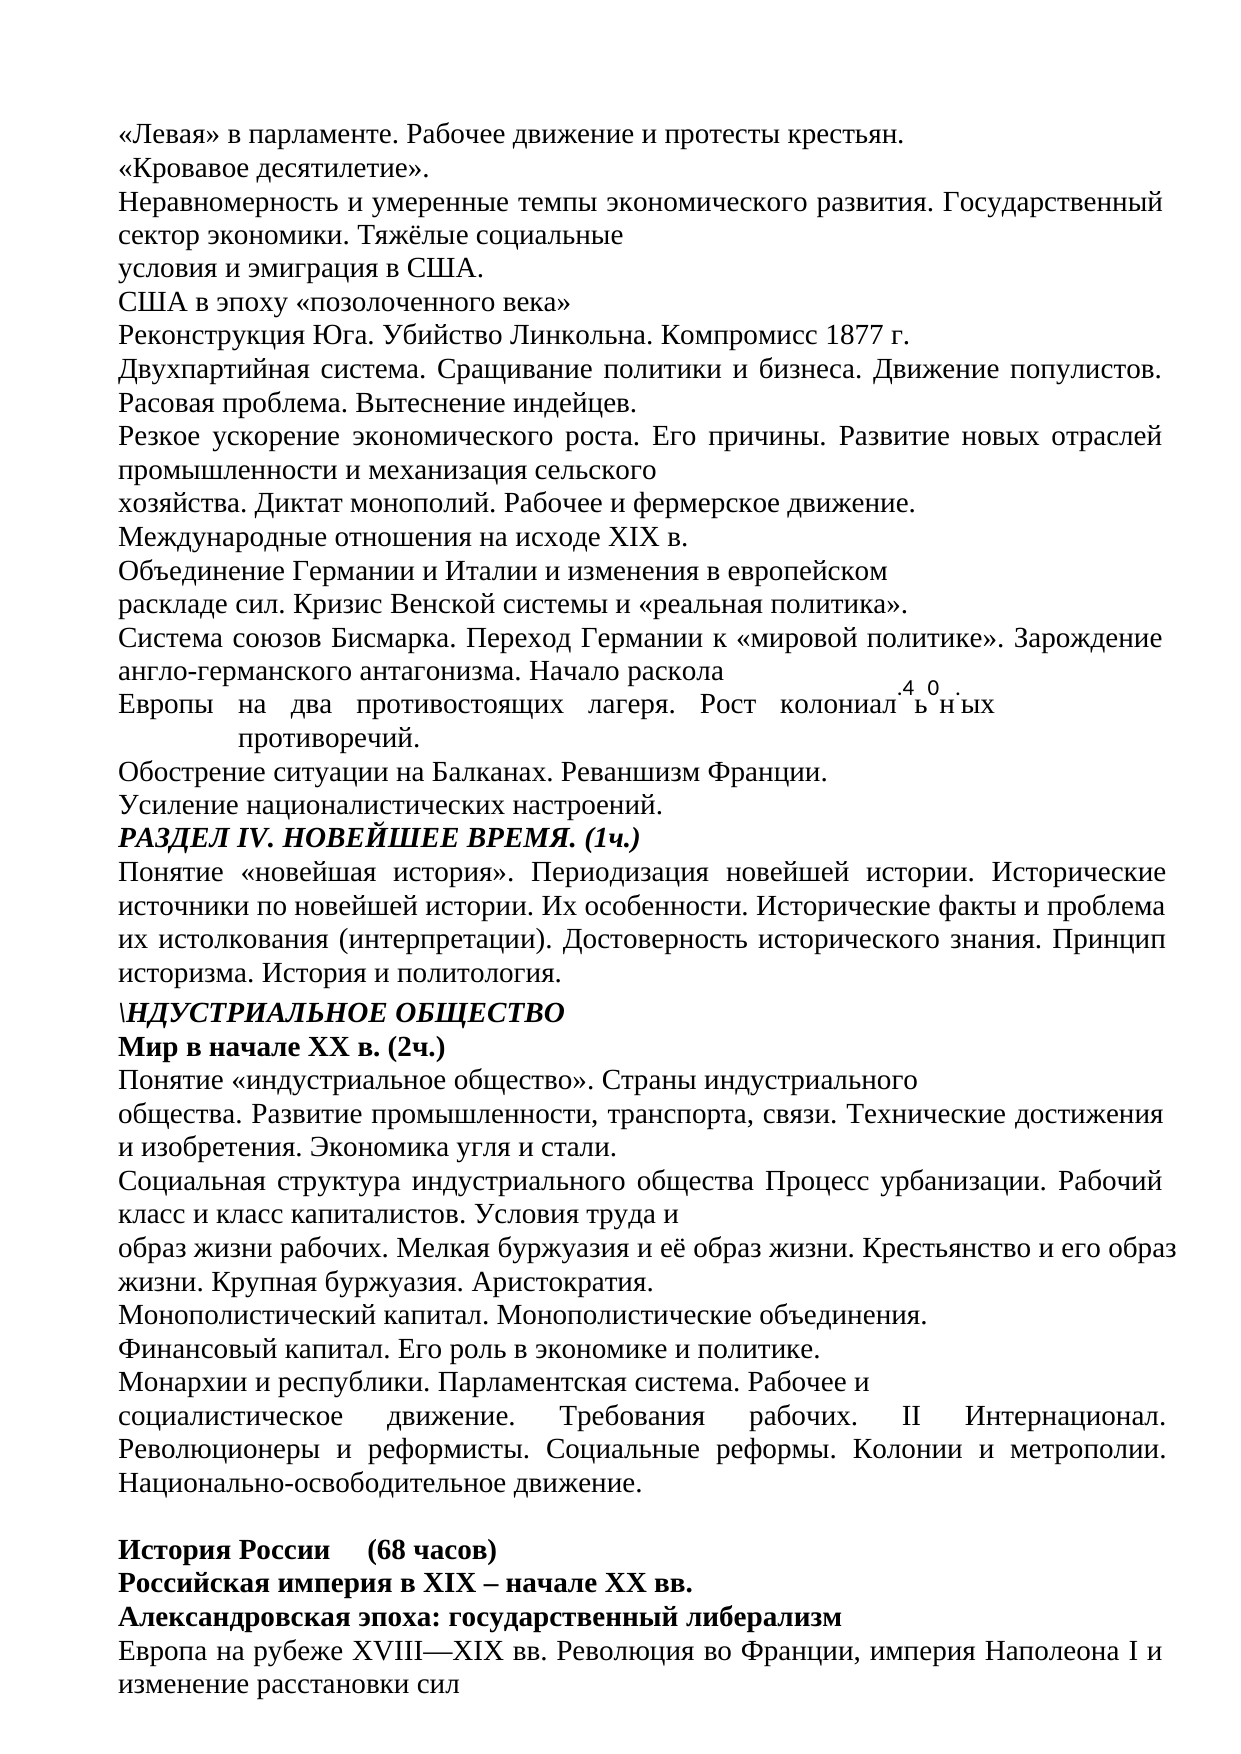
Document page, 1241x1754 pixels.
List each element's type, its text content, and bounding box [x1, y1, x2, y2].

text социалистическое движение. Требования рабочих. II Интернационал. Революционеры и реформисты. Социальные реформы. Колонии и метрополии. Национально-освободительное движение. [118, 1398, 1166, 1498]
text Резкое ускорение экономического роста. Его причины. Развитие новых отраслей промышленности и механизация сельского [118, 418, 1221, 486]
text образ жизни рабочих. Мелкая буржуазия и её образ жизни. Крестьянство и его образ жизни. Крупная буржуазия. Аристократия. [118, 1230, 1221, 1297]
text общества. Развитие промышленности, транспорта, связи. Технические достижения и изобретения. Экономика угля и стали. [118, 1096, 1169, 1163]
text Социальная структура индустриального общества Процесс урбанизации. Рабочий класс и класс капиталистов. Условия труда и [118, 1163, 1221, 1230]
text Обострение ситуации на Балканах. Реваншизм Франции. Усиление националистических настроений. [118, 754, 830, 821]
text \НДУСТРИАЛЬНОЕ ОБЩЕСТВО [118, 996, 1221, 1029]
text хозяйства. Диктат монополий. Рабочее и фермерское движение. Международные отношения на исходе XIX в. [118, 486, 918, 553]
text РАЗДЕЛ IV. НОВЕЙШЕЕ ВРЕМЯ. (1ч.) [118, 821, 1221, 854]
text Понятие «индустриальное общество». Страны индустриального [118, 1063, 1221, 1096]
text условия и эмиграция в США. [118, 251, 1221, 284]
text Монополистический капитал. Монополистические объединения. Финансовый капитал. Его роль в экономике и политике. [118, 1297, 930, 1364]
text Двухпартийная система. Сращивание политики и бизнеса. Движение популистов. Расовая проблема. Вытеснение индейцев. [118, 351, 1221, 418]
text Европа на рубеже XVIII—XIX вв. Революция во Франции, империя Наполеона I и изменение расстановки сил [118, 1633, 1221, 1700]
text Объединение Германии и Италии и изменения в европейском раскладе сил. Кризис Венской системы и «реальная политика». [118, 553, 986, 620]
text Реконструкция Юга. Убийство Линкольна. Компромисс 1877 г. [118, 318, 1221, 351]
subtitle История России (68 часов) [118, 1532, 1221, 1566]
text «Левая» в парламенте. Рабочее движение и протесты крестьян. [118, 117, 1221, 150]
text Неравномерность и умеренные темпы экономического развития. Государственный сектор экономики. Тяжёлые социальные [118, 184, 1221, 251]
text Российская империя в XIX – начале XX вв. [118, 1566, 1221, 1599]
text «Кровавое десятилетие». [118, 150, 1221, 184]
text Система союзов Бисмарка. Переход Германии к «мировой политике». Зарождение англо-германского антагонизма. Начало раскола [118, 620, 1166, 687]
subtitle Мир в начале XX в. (2ч.) [118, 1029, 1221, 1063]
text Европы на два противостоящих лагеря. Рост колониал.4ь0н.ых противоречий. [118, 687, 1221, 754]
text США в эпоху «позолоченного века» [118, 284, 1221, 318]
subtitle Александровская эпоха: государственный либерализм [118, 1599, 1221, 1633]
text Понятие «новейшая история». Периодизация новейшей истории. Исторические источники по новейшей истории. Их особенности. Исторические факты и проблема их истолкования (интерпретации). Достоверность исторического знания. Принцип историзма. История и политология. [118, 854, 1167, 988]
text Монархии и республики. Парламентская система. Рабочее и [118, 1364, 1221, 1398]
